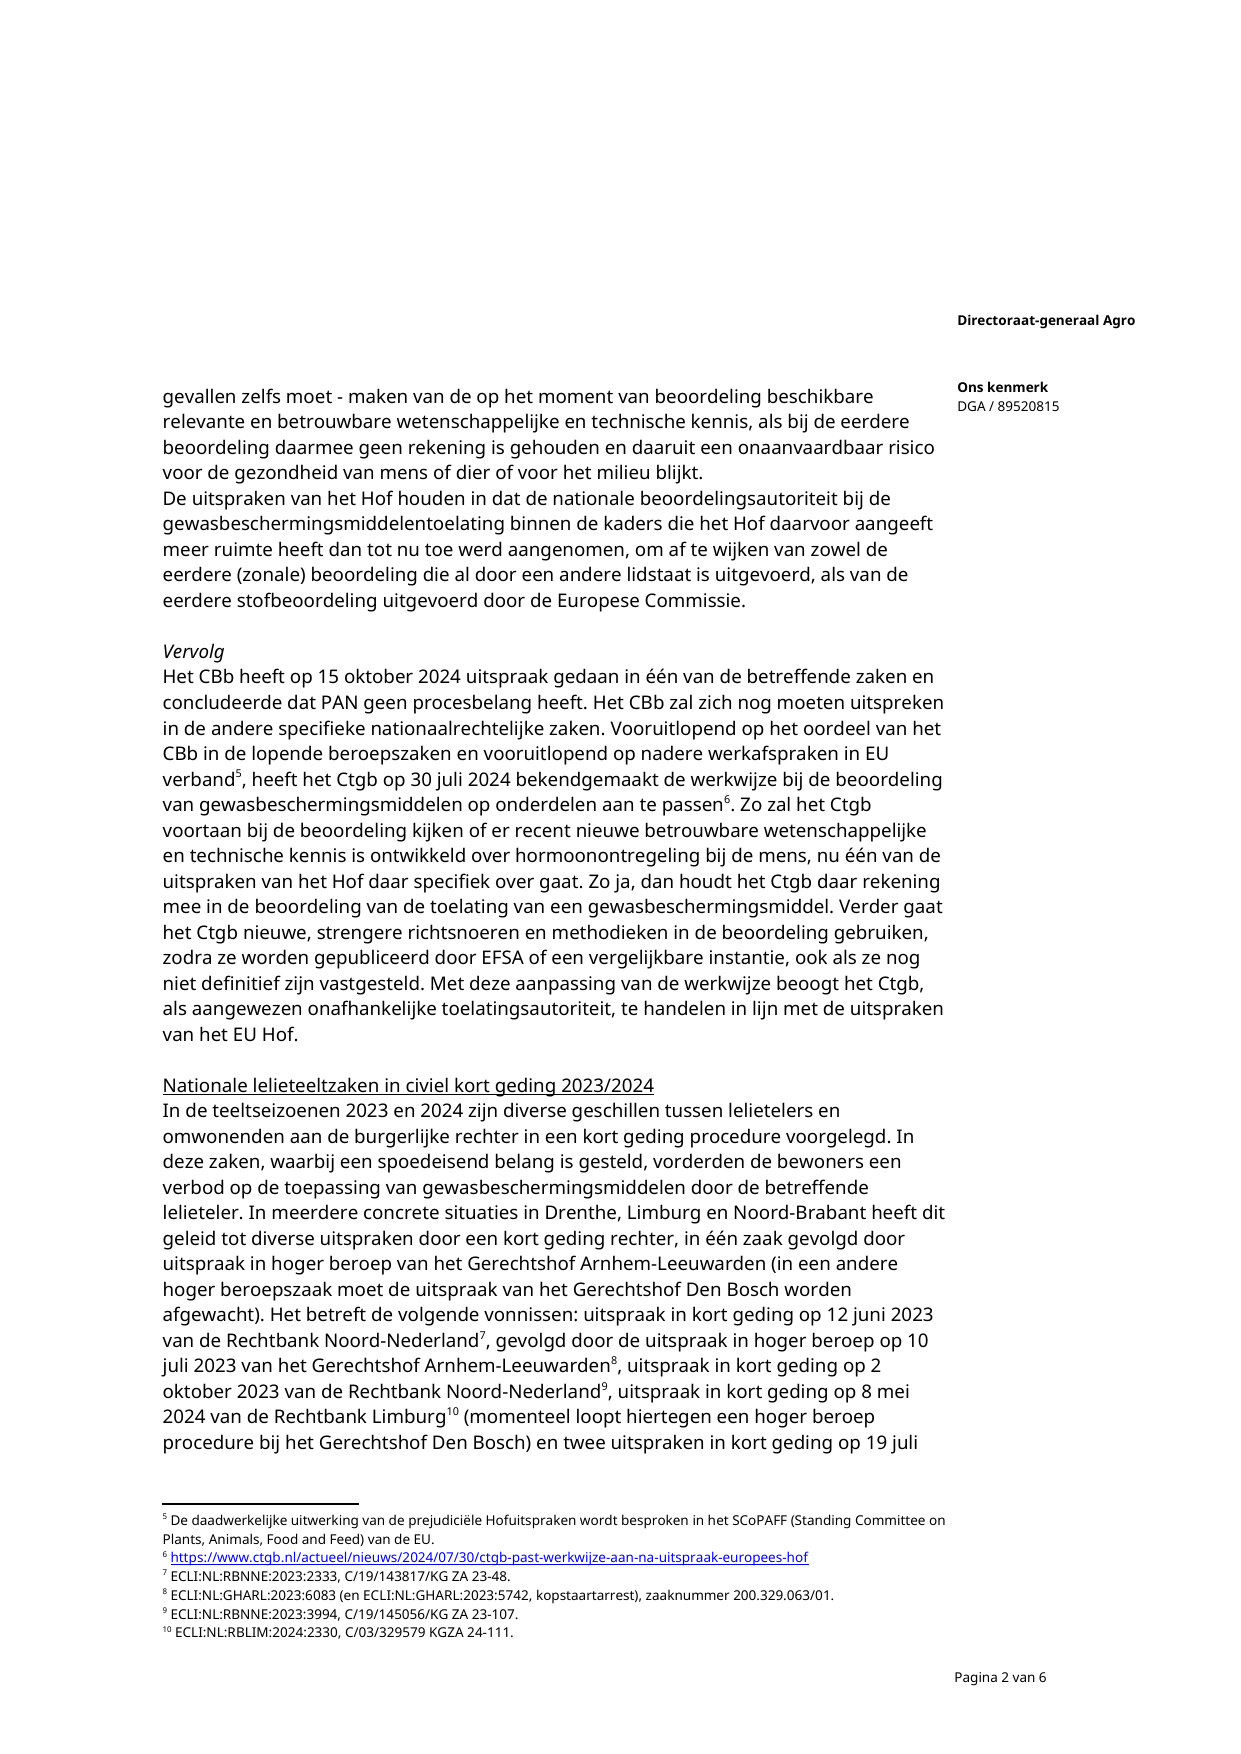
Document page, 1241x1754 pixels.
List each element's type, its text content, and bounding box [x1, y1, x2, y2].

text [162, 1098, 947, 1455]
text Nationale lelieteeltzaken in civiel kort geding 2023/2024 [162, 1072, 947, 1098]
text Het CBb heeft op 15 oktober 2024 uitspraak gedaan in één van de betreffende zaken en concludeerde dat PAN geen procesbelang heeft. Het CBb zal zich nog moeten uitspreken in de andere specifieke nationaalrechtelijke zaken. Vooruitlopend op het oordeel van het CBb in de lopende beroepszaken en vooruitlopend op nadere werkafspraken in EU verband, heeft het Ctgb op 30 juli 2024 bekendgemaakt de werkwijze bij de beoordeling van gewasbeschermingsmiddelen op onderdelen aan te passen. Zo zal het Ctgb voortaan bij de beoordeling kijken of er recent nieuwe betrouwbare wetenschappelijke en technische kennis is ontwikkeld over hormoonontregeling bij de mens, nu één van de uitspraken van het Hof daar specifiek over gaat. Zo ja, dan houdt het Ctgb daar rekening mee in de beoordeling van de toelating van een gewasbeschermingsmiddel. Verder gaat het Ctgb nieuwe, strengere richtsnoeren en methodieken in de beoordeling gebruiken, zodra ze worden gepubliceerd door EFSA of een vergelijkbare instantie, ook als ze nog niet definitief zijn vastgesteld. Met deze aanpassing van de werkwijze beoogt het Ctgb, als aangewezen onafhankelijke toelatingsautoriteit, te handelen in lijn met de uitspraken van het EU Hof. [162, 664, 947, 1047]
text Vervolg [162, 638, 947, 664]
text De uitspraken van het Hof houden in dat de nationale beoordelingsautoriteit bij de gewasbeschermingsmiddelentoelating binnen de kaders die het Hof daarvoor aangeeft meer ruimte heeft dan tot nu toe werd aangenomen, om af te wijken van zowel de eerdere (zonale) beoordeling die al door een andere lidstaat is uitgevoerd, als van de eerdere stofbeoordeling uitgevoerd door de Europese Commissie. [162, 485, 947, 613]
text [162, 383, 947, 485]
